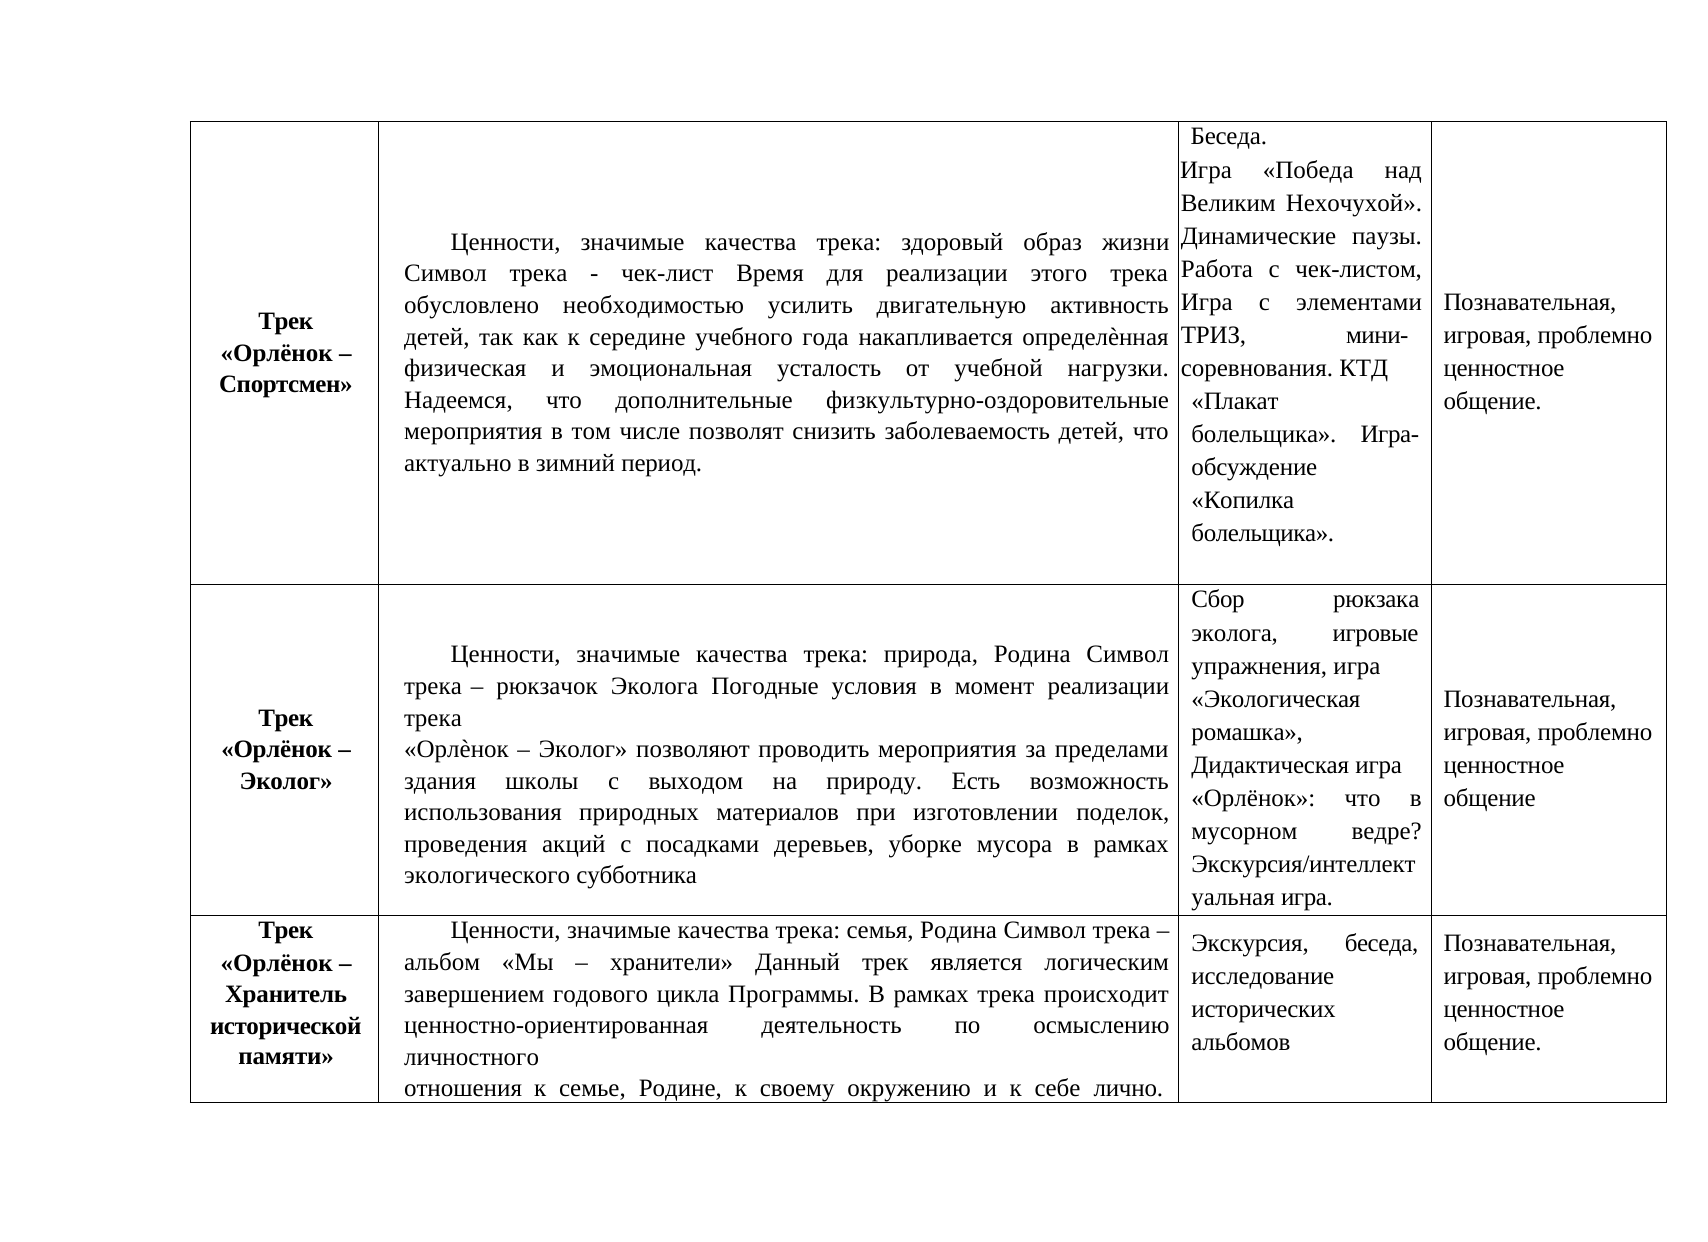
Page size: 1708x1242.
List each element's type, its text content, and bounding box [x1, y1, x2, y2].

table_cell Ценности, значимые качества трека: природа, Родина Символ трека – рюкзачок Эколога Погодные условия в момент реализации трека «Орлѐнок – Эколог» позволяют проводить мероприятия за пределами здания школы с выходом на природу. Есть возможность использования природных материалов при изготовлении поделок, проведения акций с посадками деревьев, уборке мусора в рамках экологического субботника [379, 585, 1178, 914]
table_cell Экскурсия, беседа, исследование исторических альбомов [1179, 916, 1431, 1102]
table_cell Трек «Орлёнок – Эколог» [191, 585, 378, 914]
table_header Беседа. Игра «Победа над Великим Нехочухой». Динамические паузы. Работа с чек-листом, Игра с элементами ТРИЗ, мини- соревнования. КТД «Плакат болельщика». Игра- обсуждение «Копилка болельщика». [1179, 122, 1431, 584]
table_header Познавательная, игровая, проблемно ценностное общение. [1432, 122, 1666, 584]
table_cell Сбор рюкзака эколога, игровые упражнения, игра «Экологическая ромашка», Дидактическая игра «Орлёнок»: что в мусорном ведре? Экскурсия/интеллект уальная игра. [1179, 585, 1431, 914]
table_cell Познавательная, игровая, проблемно ценностное общение [1432, 585, 1666, 914]
table_cell Трек «Орлёнок – Хранитель исторической памяти» [191, 916, 378, 1102]
table_cell Ценности, значимые качества трека: семья, Родина Символ трека – альбом «Мы – хранители» Данный трек является логическим завершением годового цикла Программы. В рамках трека происходит ценностно-ориентированная деятельность по осмыслению личностного отношения к семье, Родине, к своему окружению и к себе лично. [379, 916, 1178, 1102]
table_cell Познавательная, игровая, проблемно ценностное общение. [1432, 916, 1666, 1102]
table_header Ценности, значимые качества трека: здоровый образ жизни Символ трека - чек-лист Время для реализации этого трека обусловлено необходимостью усилить двигательную активность детей, так как к середине учебного года накапливается определѐнная физическая и эмоциональная усталость от учебной нагрузки. Надеемся, что дополнительные физкультурно-оздоровительные мероприятия в том числе позволят снизить заболеваемость детей, что актуально в зимний период. [379, 122, 1178, 584]
table_header Трек «Орлёнок – Спортсмен» [191, 122, 378, 584]
